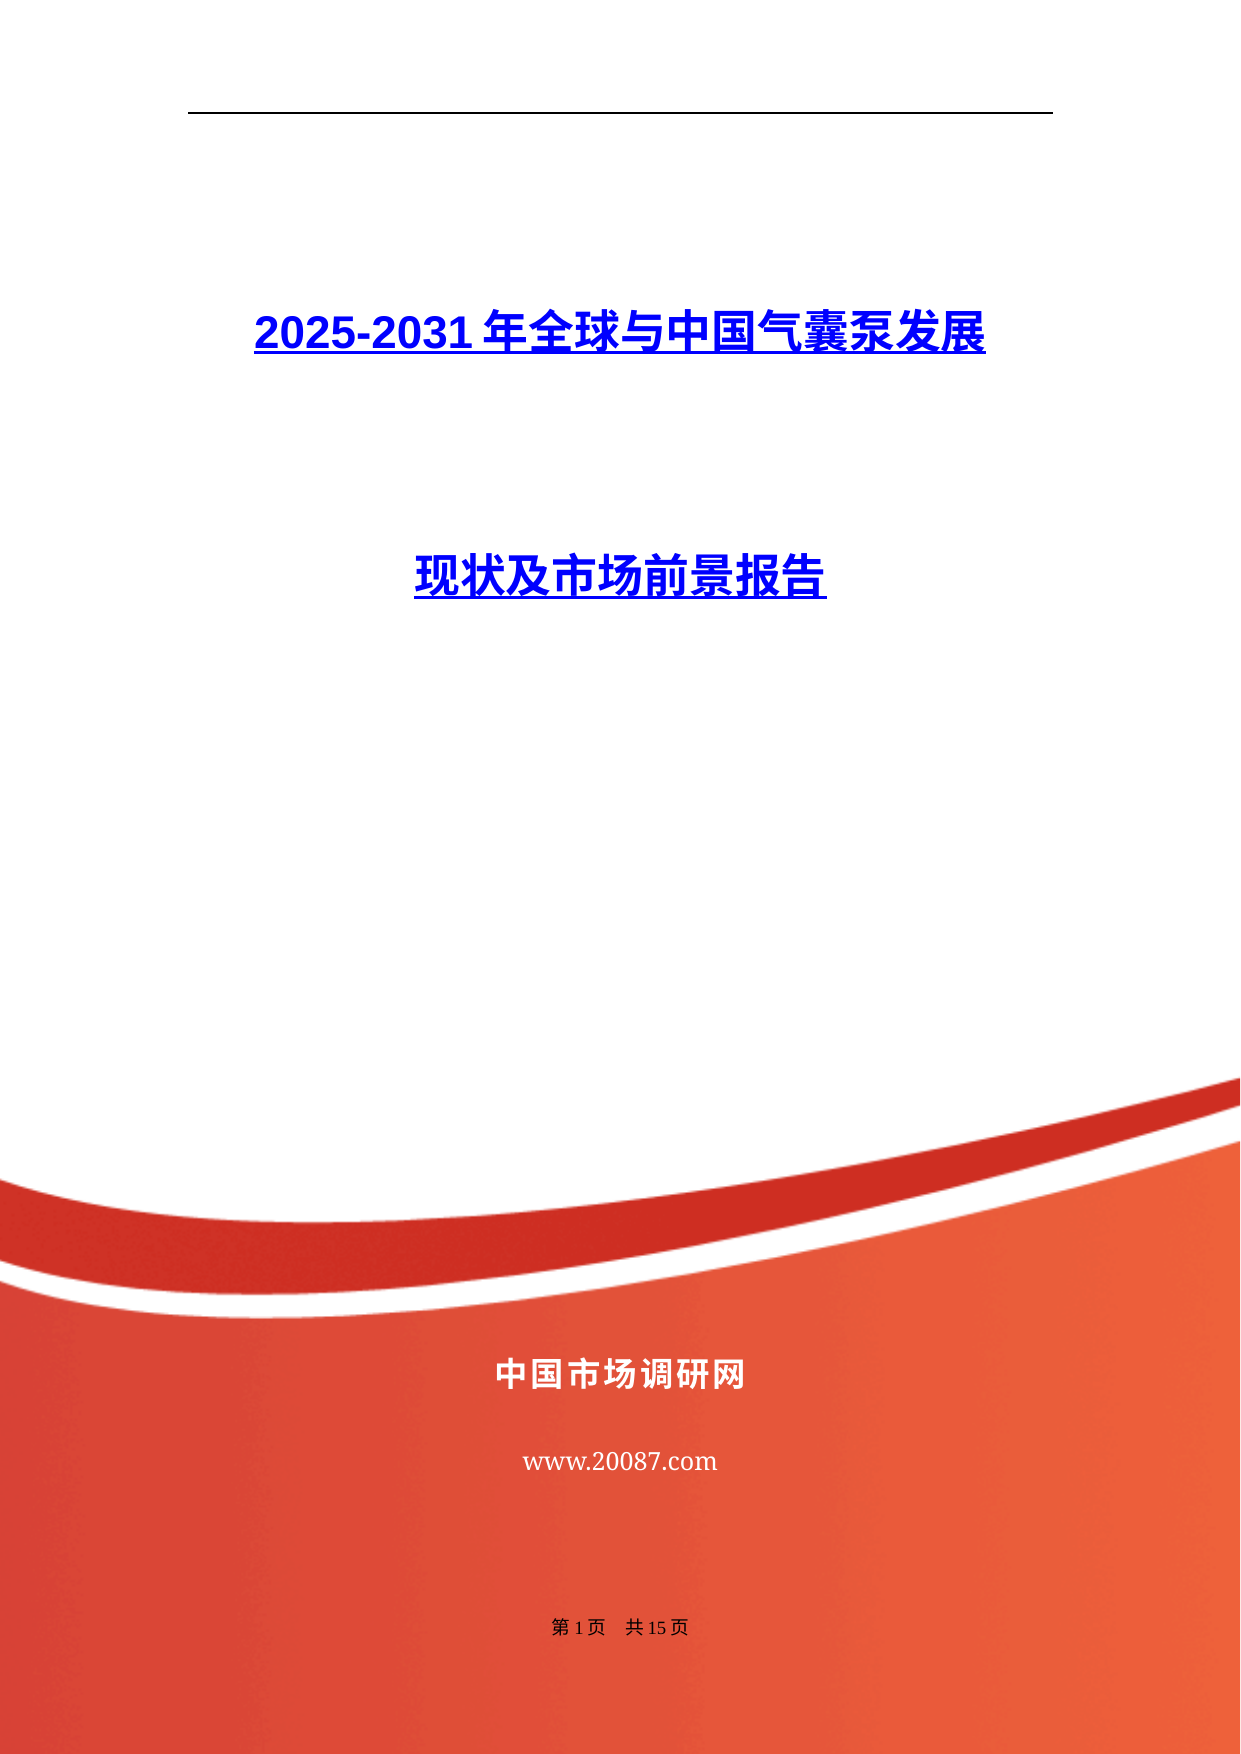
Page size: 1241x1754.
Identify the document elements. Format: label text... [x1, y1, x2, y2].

picture [0, 1006, 1241, 1754]
table_header 2025-2031年全球与中国气囊泵发展现状及市场前景报告 [188, 207, 1053, 773]
subtitle 中国市场调研网 [187, 1339, 1053, 1404]
text www.20087.com [187, 1428, 1053, 1493]
